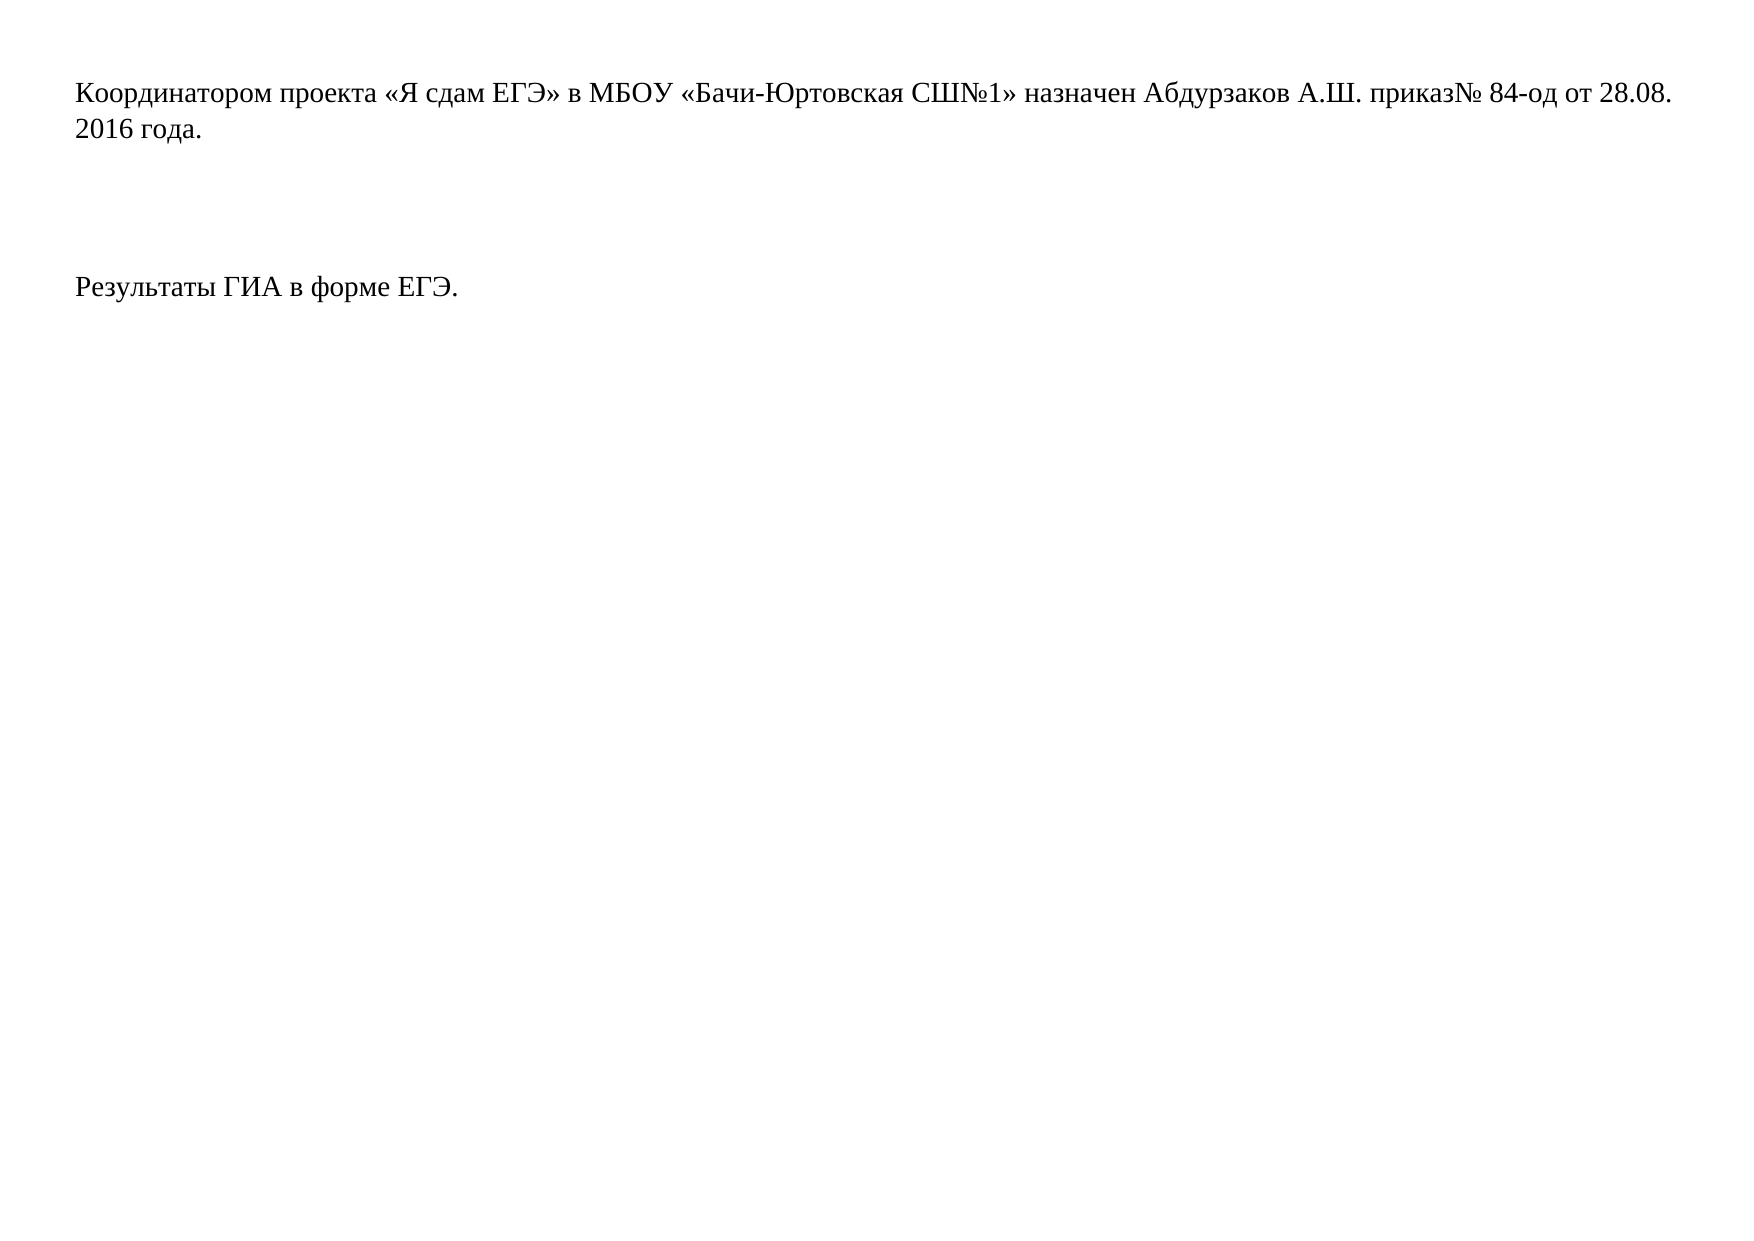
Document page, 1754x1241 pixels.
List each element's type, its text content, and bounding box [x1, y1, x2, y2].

text Координатором проекта «Я сдам ЕГЭ» в МБОУ «Бачи-Юртовская СШ№1» назначен Абдурзаков А.Ш. приказ№ 84-од от 28.08. 2016 года. [75, 75, 1679, 145]
text Результаты ГИА в форме ЕГЭ. [75, 269, 1679, 303]
